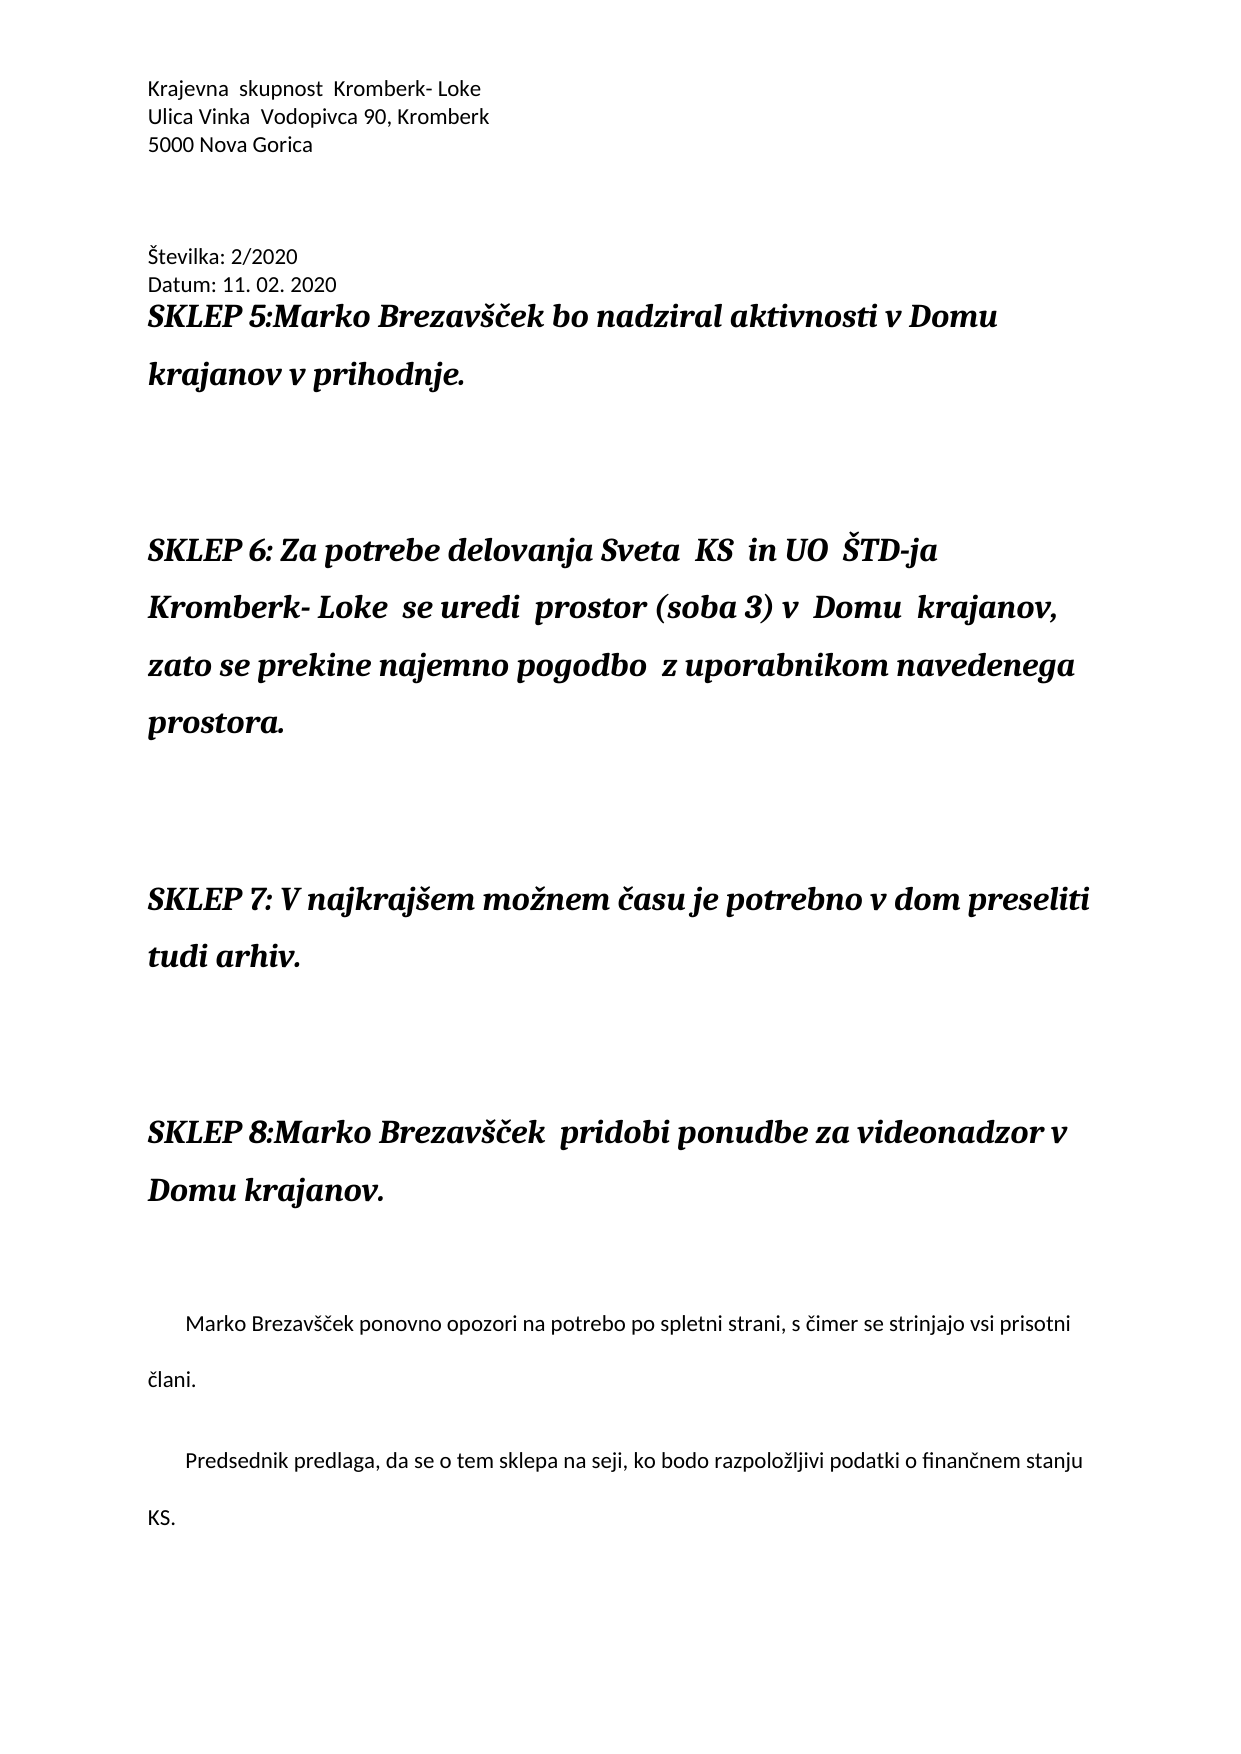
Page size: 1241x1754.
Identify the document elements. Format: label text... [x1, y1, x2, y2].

subtitle SKLEP 7: V najkrajšem možnem času je potrebno v dom preseliti tudi arhiv. [148, 880, 1093, 976]
subtitle SKLEP 8:Marko Brezavšček pridobi ponudbe za videonadzor v Domu krajanov. [148, 1113, 1093, 1209]
text Predsednik predlaga, da se o tem sklepa na seji, ko bodo razpoložljivi podatki o finančnem stanju KS. [148, 1447, 1093, 1531]
text Marko Brezavšček ponovno opozori na potrebo po spletni strani, s čimer se strinjajo vsi prisotni člani. [148, 1309, 1093, 1394]
subtitle SKLEP 5:Marko Brezavšček bo nadziral aktivnosti v Domu krajanov v prihodnje. [148, 298, 1093, 394]
subtitle SKLEP 6: Za potrebe delovanja Sveta KS in UO ŠTD-ja Kromberk- Loke se uredi prostor (soba 3) v Domu krajanov, zato se prekine najemno pogodbo z uporabnikom navedenega prostora. [148, 531, 1093, 742]
